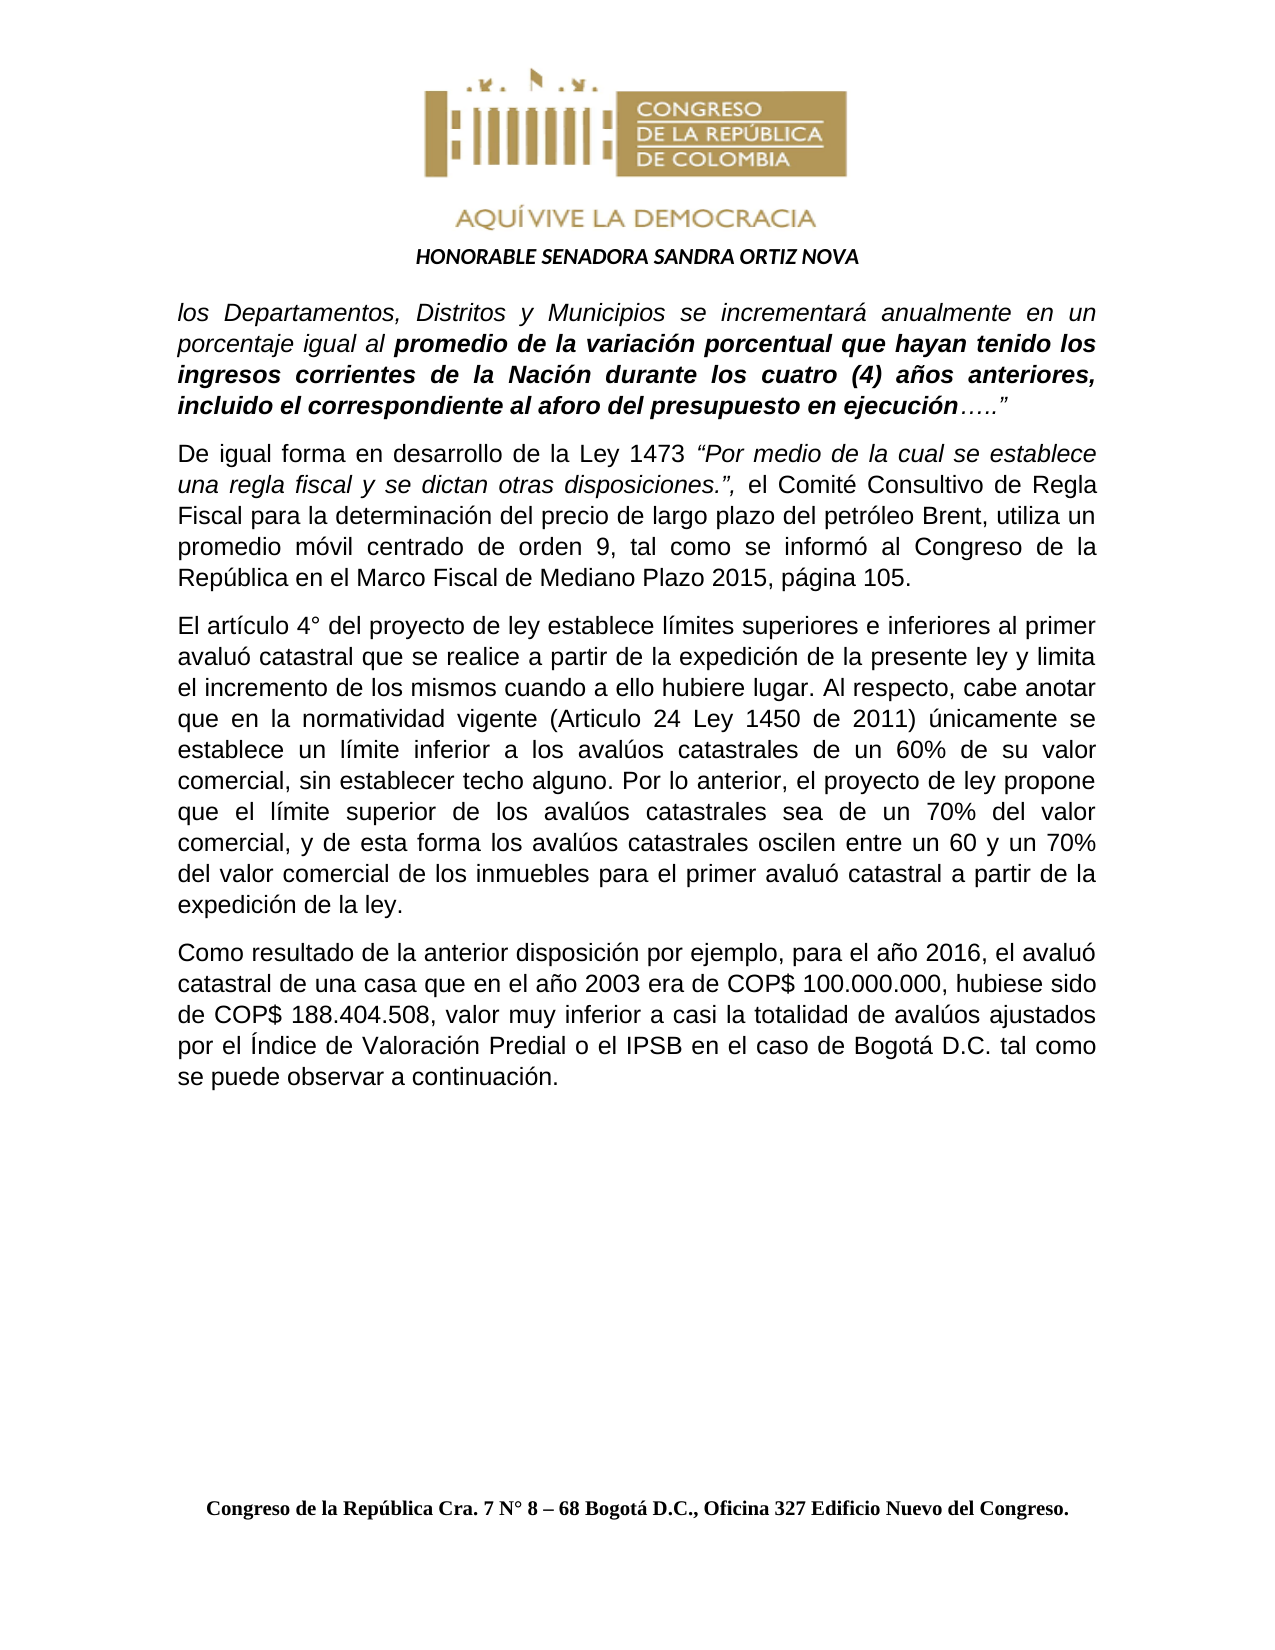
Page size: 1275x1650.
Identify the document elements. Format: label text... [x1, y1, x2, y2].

picture [418, 50, 857, 248]
text El artículo 4° del proyecto de ley establece límites superiores e inferiores al primer avaluó catastral que se realice a partir de la expedición de la presente ley y limita el incremento de los mismos cuando a ello hubiere lugar. Al respecto, cabe anotar que en la normatividad vigente (Articulo 24 Ley 1450 de 2011) únicamente se establece un límite inferior a los avalúos catastrales de un 60% de su valor comercial, sin establecer techo alguno. Por lo anterior, el proyecto de ley propone que el límite superior de los avalúos catastrales sea de un 70% del valor comercial, y de esta forma los avalúos catastrales oscilen entre un 60 y un 70% del valor comercial de los inmuebles para el primer avaluó catastral a partir de la expedición de la ley. [177, 611, 1098, 919]
text De igual forma en desarrollo de la Ley 1473 “Por medio de la cual se establece una regla fiscal y se dictan otras disposiciones.”, el Comité Consultivo de Regla Fiscal para la determinación del precio de largo plazo del petróleo Brent, utiliza un promedio móvil centrado de orden 9, tal como se informó al Congreso de la República en el Marco Fiscal de Mediano Plazo 2015, página 105. [177, 439, 1098, 592]
text Como resultado de la anterior disposición por ejemplo, para el año 2016, el avaluó catastral de una casa que en el año 2003 era de COP$ 100.000.000, hubiese sido de COP$ 188.404.508, valor muy inferior a casi la totalidad de avalúos ajustados por el Índice de Valoración Predial o el IPSB en el caso de Bogotá D.C. tal como se puede observar a continuación. [177, 938, 1098, 1091]
